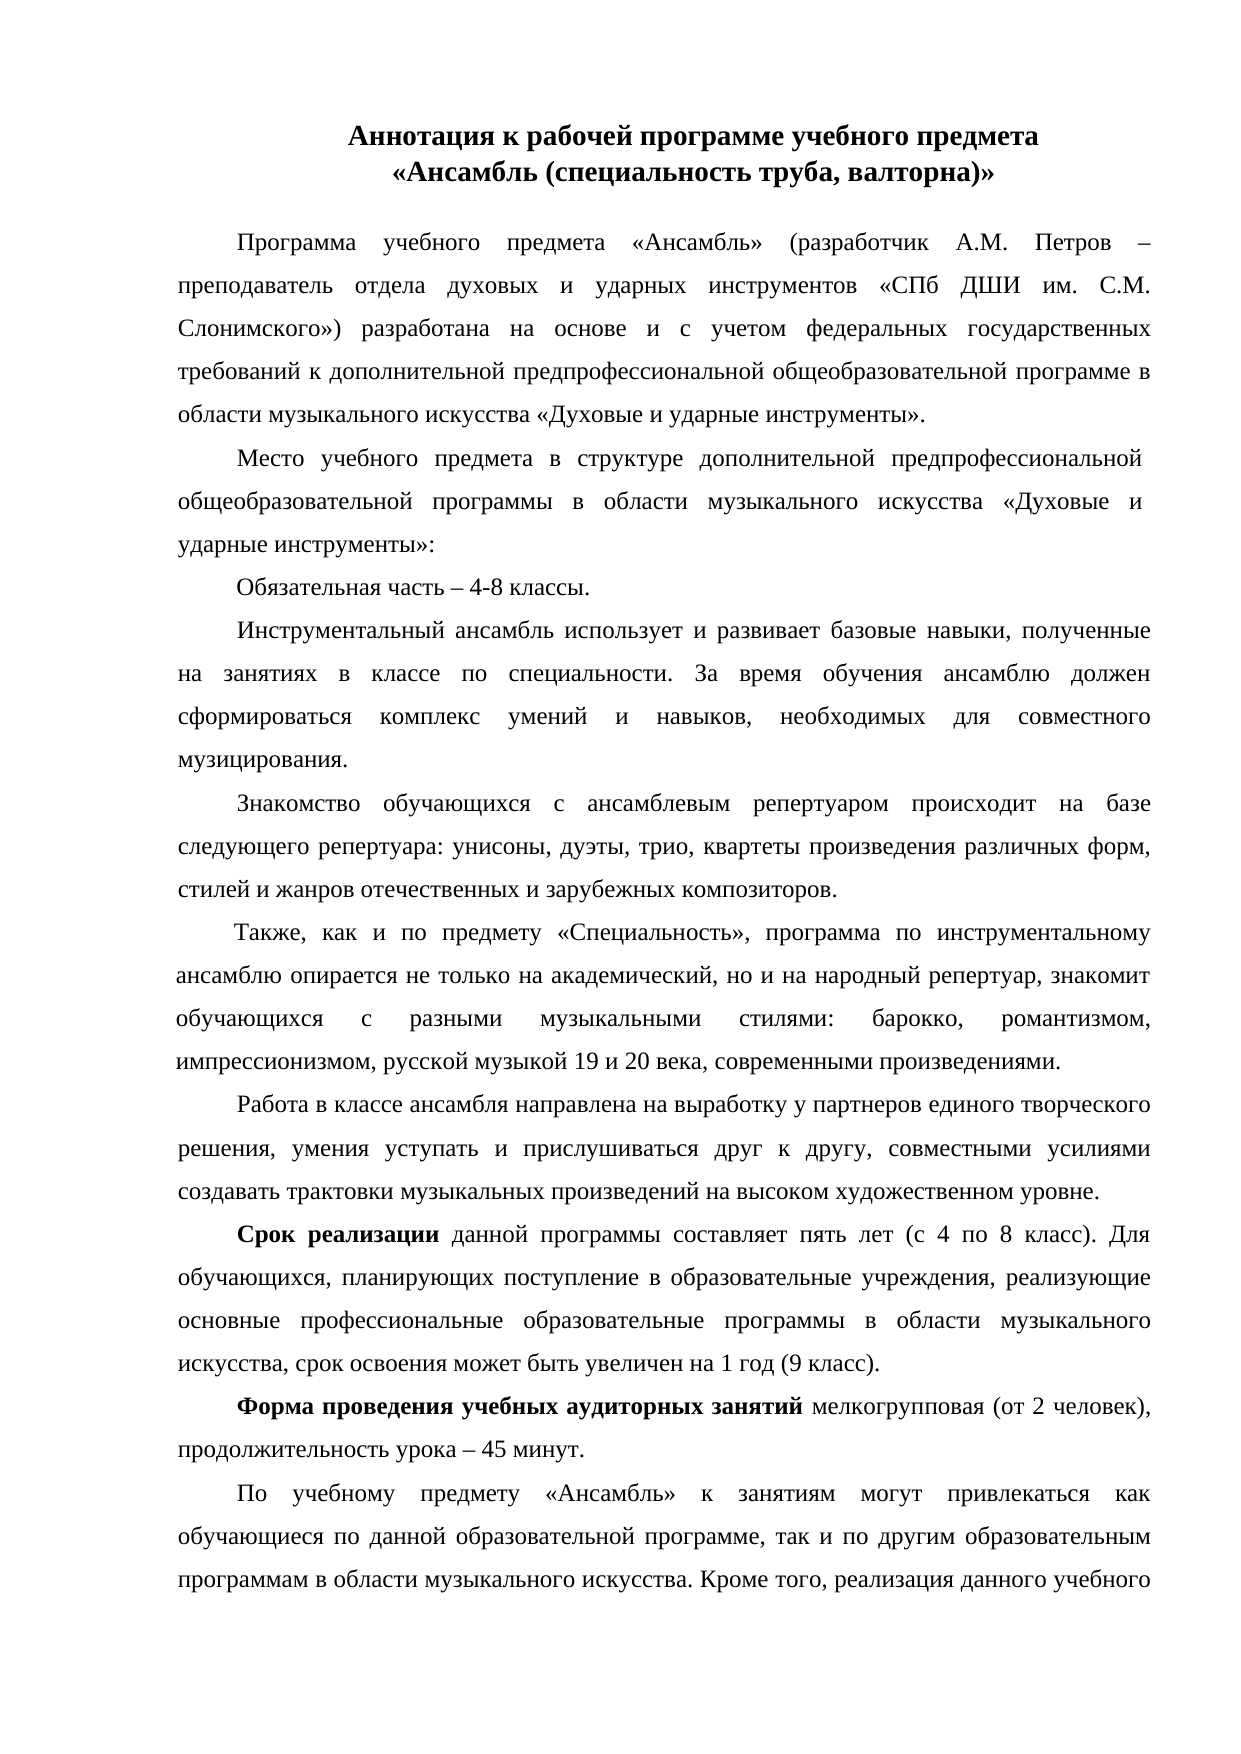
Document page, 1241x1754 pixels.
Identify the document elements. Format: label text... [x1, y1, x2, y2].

text Программа учебного предмета «Ансамбль» (разработчик А.М. Петров – преподаватель отдела духовых и ударных инструментов «СПб ДШИ им. С.М. Слонимского») разработана на основе и с учетом федеральных государственных требований к дополнительной предпрофессиональной общеобразовательной программе в области музыкального искусства «Духовые и ударные инструменты». [178, 227, 1152, 428]
text Срок реализации данной программы составляет пять лет (с 4 по 8 класс). Для обучающихся, планирующих поступление в образовательные учреждения, реализующие основные профессиональные образовательные программы в области музыкального искусства, срок освоения может быть увеличен на 1 год (9 класс). [178, 1219, 1152, 1377]
text Знакомство обучающихся с ансамблевым репертуаром происходит на базе следующего репертуара: унисоны, дуэты, трио, квартеты произведения различных форм, стилей и жанров отечественных и зарубежных композиторов. [178, 788, 1152, 903]
text Обязательная часть – 4-8 классы. [236, 572, 1152, 601]
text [178, 1478, 1152, 1593]
text «Ансамбль (специальность труба, валторна)» [235, 154, 1152, 188]
text Работа в классе ансамбля направлена на выработку у партнеров единого творческого решения, умения уступать и прислушиваться друг к другу, совместными усилиями создавать трактовки музыкальных произведений на высоком художественном уровне. [178, 1089, 1152, 1204]
text Форма проведения учебных аудиторных занятий мелкогрупповая (от 2 человек), продолжительность урока – 45 минут. [178, 1391, 1152, 1463]
text Инструментальный ансамбль использует и развивает базовые навыки, полученные на занятиях в классе по специальности. За время обучения ансамблю должен сформироваться комплекс умений и навыков, необходимых для совместного музицирования. [178, 615, 1152, 773]
text Место учебного предмета в структуре дополнительной предпрофессиональной общеобразовательной программы в области музыкального искусства «Духовые и ударные инструменты»: [178, 443, 1143, 558]
text Аннотация к рабочей программе учебного предмета [235, 118, 1152, 152]
text Также, как и по предмету «Специальность», программа по инструментальному ансамблю опирается не только на академический, но и на народный репертуар, знакомит обучающихся с разными музыкальными стилями: барокко, романтизмом, импрессионизмом, русской музыкой 19 и 20 века, cовременными произведениями. [176, 917, 1152, 1075]
